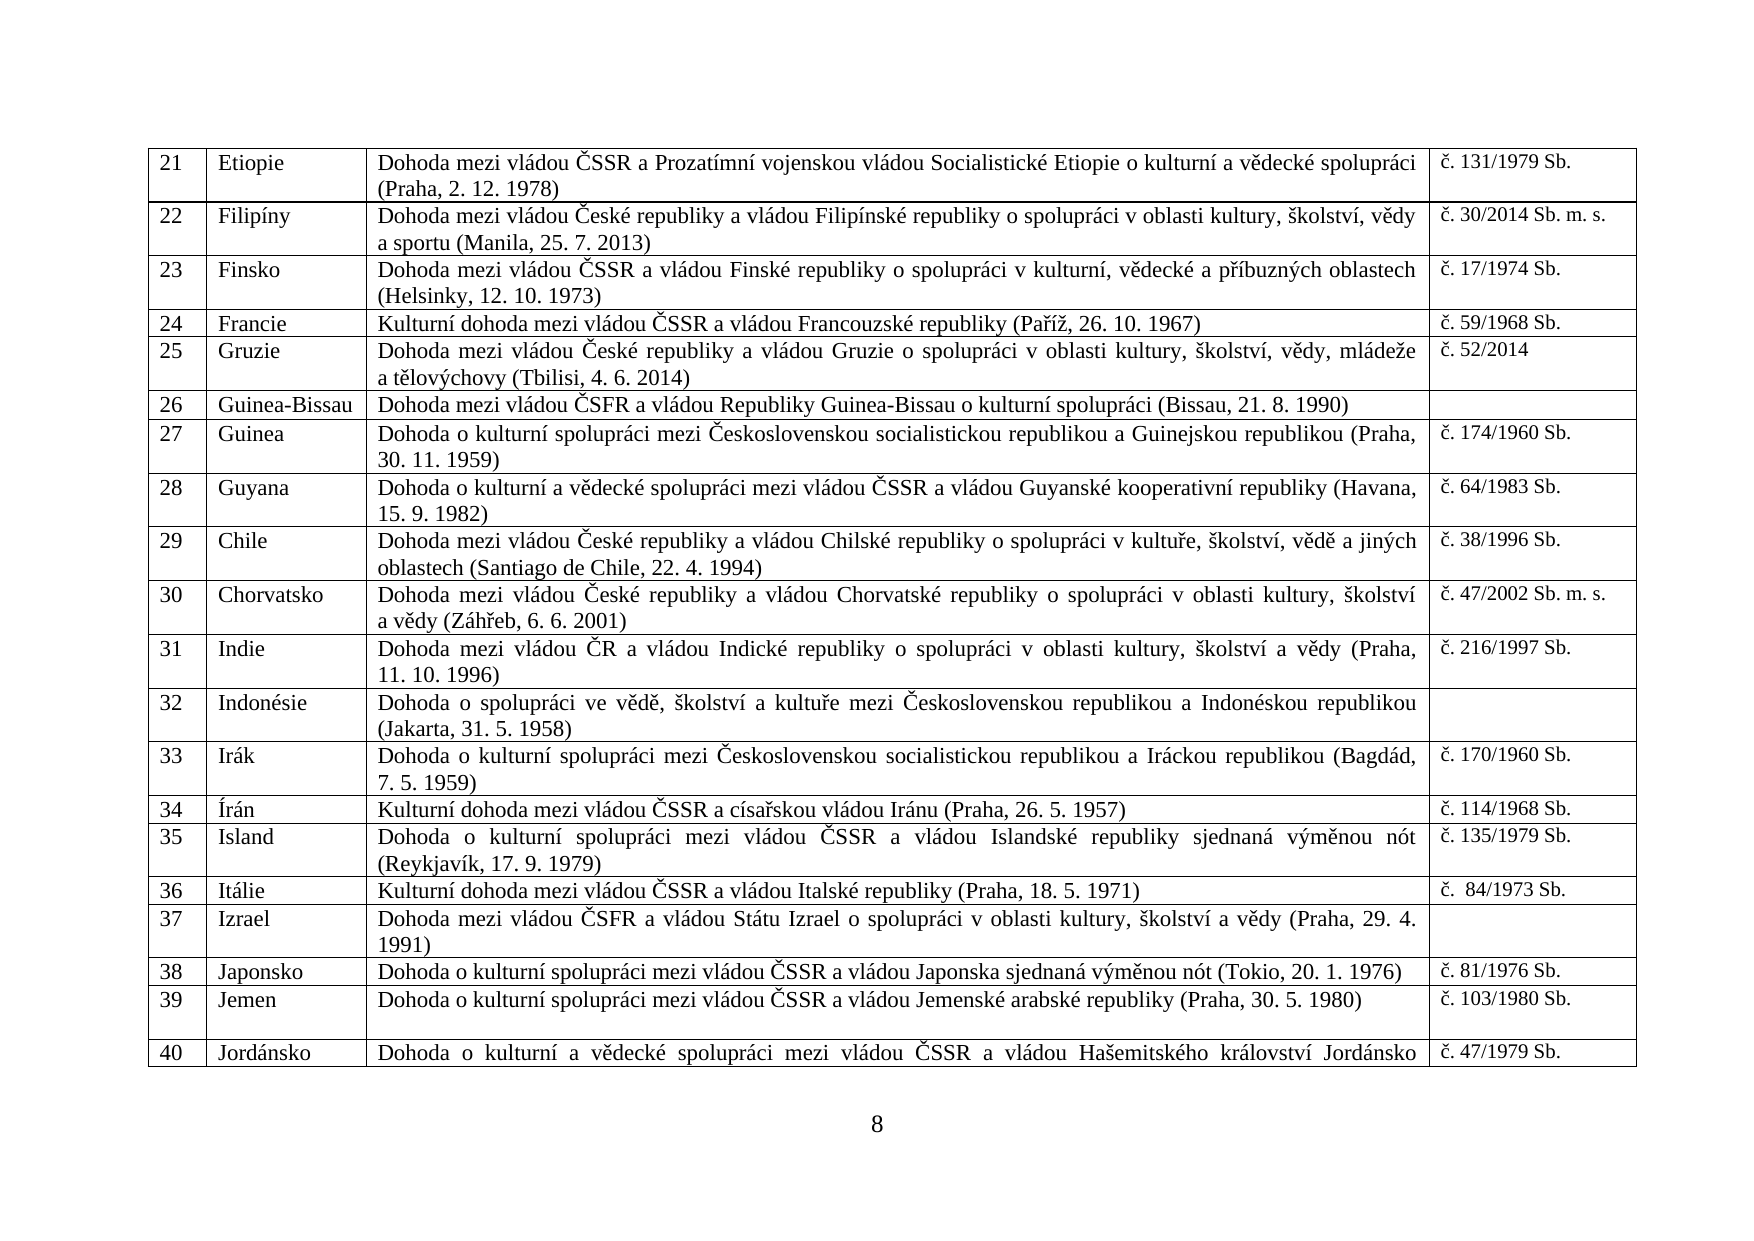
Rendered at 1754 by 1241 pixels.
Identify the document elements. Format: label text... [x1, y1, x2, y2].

table_cell 35 [149, 824, 206, 876]
table_cell 23 [149, 256, 206, 309]
table_cell č. 38/1996 Sb. [1430, 527, 1636, 580]
table_cell č. 64/1983 Sb. [1430, 474, 1636, 526]
table_cell č. 131/1979 Sb. [1430, 149, 1636, 201]
table_cell 25 [149, 337, 206, 390]
table_cell Dohoda o kulturní spolupráci mezi Československou socialistickou republikou a Iráckou republikou (Bagdád, 7. 5. 1959) [367, 742, 1429, 795]
table_cell č. 47/2002 Sb. m. s. [1430, 581, 1636, 634]
table_cell Indonésie [207, 689, 366, 741]
table_cell Dohoda o kulturní spolupráci mezi vládou ČSSR a vládou Japonska sjednaná výměnou nót (Tokio, 20. 1. 1976) [367, 958, 1429, 985]
table_cell Dohoda mezi vládou ČR a vládou Indické republiky o spolupráci v oblasti kultury, školství a vědy (Praha, 11. 10. 1996) [367, 635, 1429, 687]
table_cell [367, 1040, 1429, 1066]
table_cell Dohoda o kulturní spolupráci mezi vládou ČSSR a vládou Jemenské arabské republiky (Praha, 30. 5. 1980) [367, 986, 1429, 1038]
table_cell č. 135/1979 Sb. [1430, 824, 1636, 876]
table_cell č. 59/1968 Sb. [1430, 310, 1636, 336]
table_cell Guinea-Bissau [207, 391, 366, 419]
table_cell 31 [149, 635, 206, 687]
table_cell Dohoda mezi vládou České republiky a vládou Chilské republiky o spolupráci v kultuře, školství, vědě a jiných oblastech (Santiago de Chile, 22. 4. 1994) [367, 527, 1429, 580]
table_cell Indie [207, 635, 366, 687]
table_cell [1430, 905, 1636, 957]
table_cell Dohoda mezi vládou České republiky a vládou Chorvatské republiky o spolupráci v oblasti kultury, školství a vědy (Záhřeb, 6. 6. 2001) [367, 581, 1429, 634]
table_cell Dohoda mezi vládou ČSFR a vládou Republiky Guinea-Bissau o kulturní spolupráci (Bissau, 21. 8. 1990) [367, 391, 1429, 419]
table_cell č. 216/1997 Sb. [1430, 635, 1636, 687]
table_cell 24 [149, 310, 206, 336]
table_cell 30 [149, 581, 206, 634]
table_cell Guinea [207, 420, 366, 472]
table_cell 22 [149, 203, 206, 255]
table_cell 39 [149, 986, 206, 1038]
table_cell Dohoda mezi vládou ČSFR a vládou Státu Izrael o spolupráci v oblasti kultury, školství a vědy (Praha, 29. 4. 1991) [367, 905, 1429, 957]
table_cell Jemen [207, 986, 366, 1038]
table_cell Guyana [207, 474, 366, 526]
table_cell 27 [149, 420, 206, 472]
table_cell č. 174/1960 Sb. [1430, 420, 1636, 472]
table_cell 28 [149, 474, 206, 526]
table_cell Kulturní dohoda mezi vládou ČSSR a vládou Francouzské republiky (Paříž, 26. 10. 1967) [367, 310, 1429, 336]
table_cell Kulturní dohoda mezi vládou ČSSR a vládou Italské republiky (Praha, 18. 5. 1971) [367, 877, 1429, 903]
table_cell Dohoda o kulturní spolupráci mezi vládou ČSSR a vládou Islandské republiky sjednaná výměnou nót (Reykjavík, 17. 9. 1979) [367, 824, 1429, 876]
table_cell Izrael [207, 905, 366, 957]
table_cell č. 52/2014 [1430, 337, 1636, 390]
table_cell 38 [149, 958, 206, 985]
table_cell č. 170/1960 Sb. [1430, 742, 1636, 795]
table_cell č. 114/1968 Sb. [1430, 796, 1636, 822]
table_cell 34 [149, 796, 206, 822]
table_cell 40 [149, 1040, 206, 1066]
table_cell č. 84/1973 Sb. [1430, 877, 1636, 903]
table_cell Dohoda mezi vládou České republiky a vládou Filipínské republiky o spolupráci v oblasti kultury, školství, vědy a sportu (Manila, 25. 7. 2013) [367, 203, 1429, 255]
table_cell Francie [207, 310, 366, 336]
table_cell č. 47/1979 Sb. [1430, 1040, 1636, 1066]
table_cell Dohoda o kulturní spolupráci mezi Československou socialistickou republikou a Guinejskou republikou (Praha, 30. 11. 1959) [367, 420, 1429, 472]
table_cell Irák [207, 742, 366, 795]
table_cell Gruzie [207, 337, 366, 390]
table_cell Dohoda mezi vládou ČSSR a Prozatímní vojenskou vládou Socialistické Etiopie o kulturní a vědecké spolupráci (Praha, 2. 12. 1978) [367, 149, 1429, 201]
table_cell Japonsko [207, 958, 366, 985]
table_cell Jordánsko [207, 1040, 366, 1066]
table_cell Filipíny [207, 203, 366, 255]
table_cell č. 81/1976 Sb. [1430, 958, 1636, 985]
table_cell 21 [149, 149, 206, 201]
table_cell Kulturní dohoda mezi vládou ČSSR a císařskou vládou Iránu (Praha, 26. 5. 1957) [367, 796, 1429, 822]
table_cell Dohoda o spolupráci ve vědě, školství a kultuře mezi Československou republikou a Indonéskou republikou (Jakarta, 31. 5. 1958) [367, 689, 1429, 741]
table_cell Itálie [207, 877, 366, 903]
table_cell 29 [149, 527, 206, 580]
table_cell č. 17/1974 Sb. [1430, 256, 1636, 309]
table_cell 37 [149, 905, 206, 957]
table_cell [1430, 689, 1636, 741]
table_cell Dohoda mezi vládou ČSSR a vládou Finské republiky o spolupráci v kulturní, vědecké a příbuzných oblastech (Helsinky, 12. 10. 1973) [367, 256, 1429, 309]
table_cell Etiopie [207, 149, 366, 201]
table_cell č. 30/2014 Sb. m. s. [1430, 203, 1636, 255]
table_cell [1430, 391, 1636, 419]
table_cell Finsko [207, 256, 366, 309]
table_cell Dohoda mezi vládou České republiky a vládou Gruzie o spolupráci v oblasti kultury, školství, vědy, mládeže a tělovýchovy (Tbilisi, 4. 6. 2014) [367, 337, 1429, 390]
table_cell Chile [207, 527, 366, 580]
table_cell Island [207, 824, 366, 876]
table_cell 26 [149, 391, 206, 419]
table_cell Chorvatsko [207, 581, 366, 634]
table_cell č. 103/1980 Sb. [1430, 986, 1636, 1038]
table_cell 36 [149, 877, 206, 903]
table_cell 32 [149, 689, 206, 741]
table_cell Írán [207, 796, 366, 822]
table_cell 33 [149, 742, 206, 795]
table_cell Dohoda o kulturní a vědecké spolupráci mezi vládou ČSSR a vládou Guyanské kooperativní republiky (Havana, 15. 9. 1982) [367, 474, 1429, 526]
